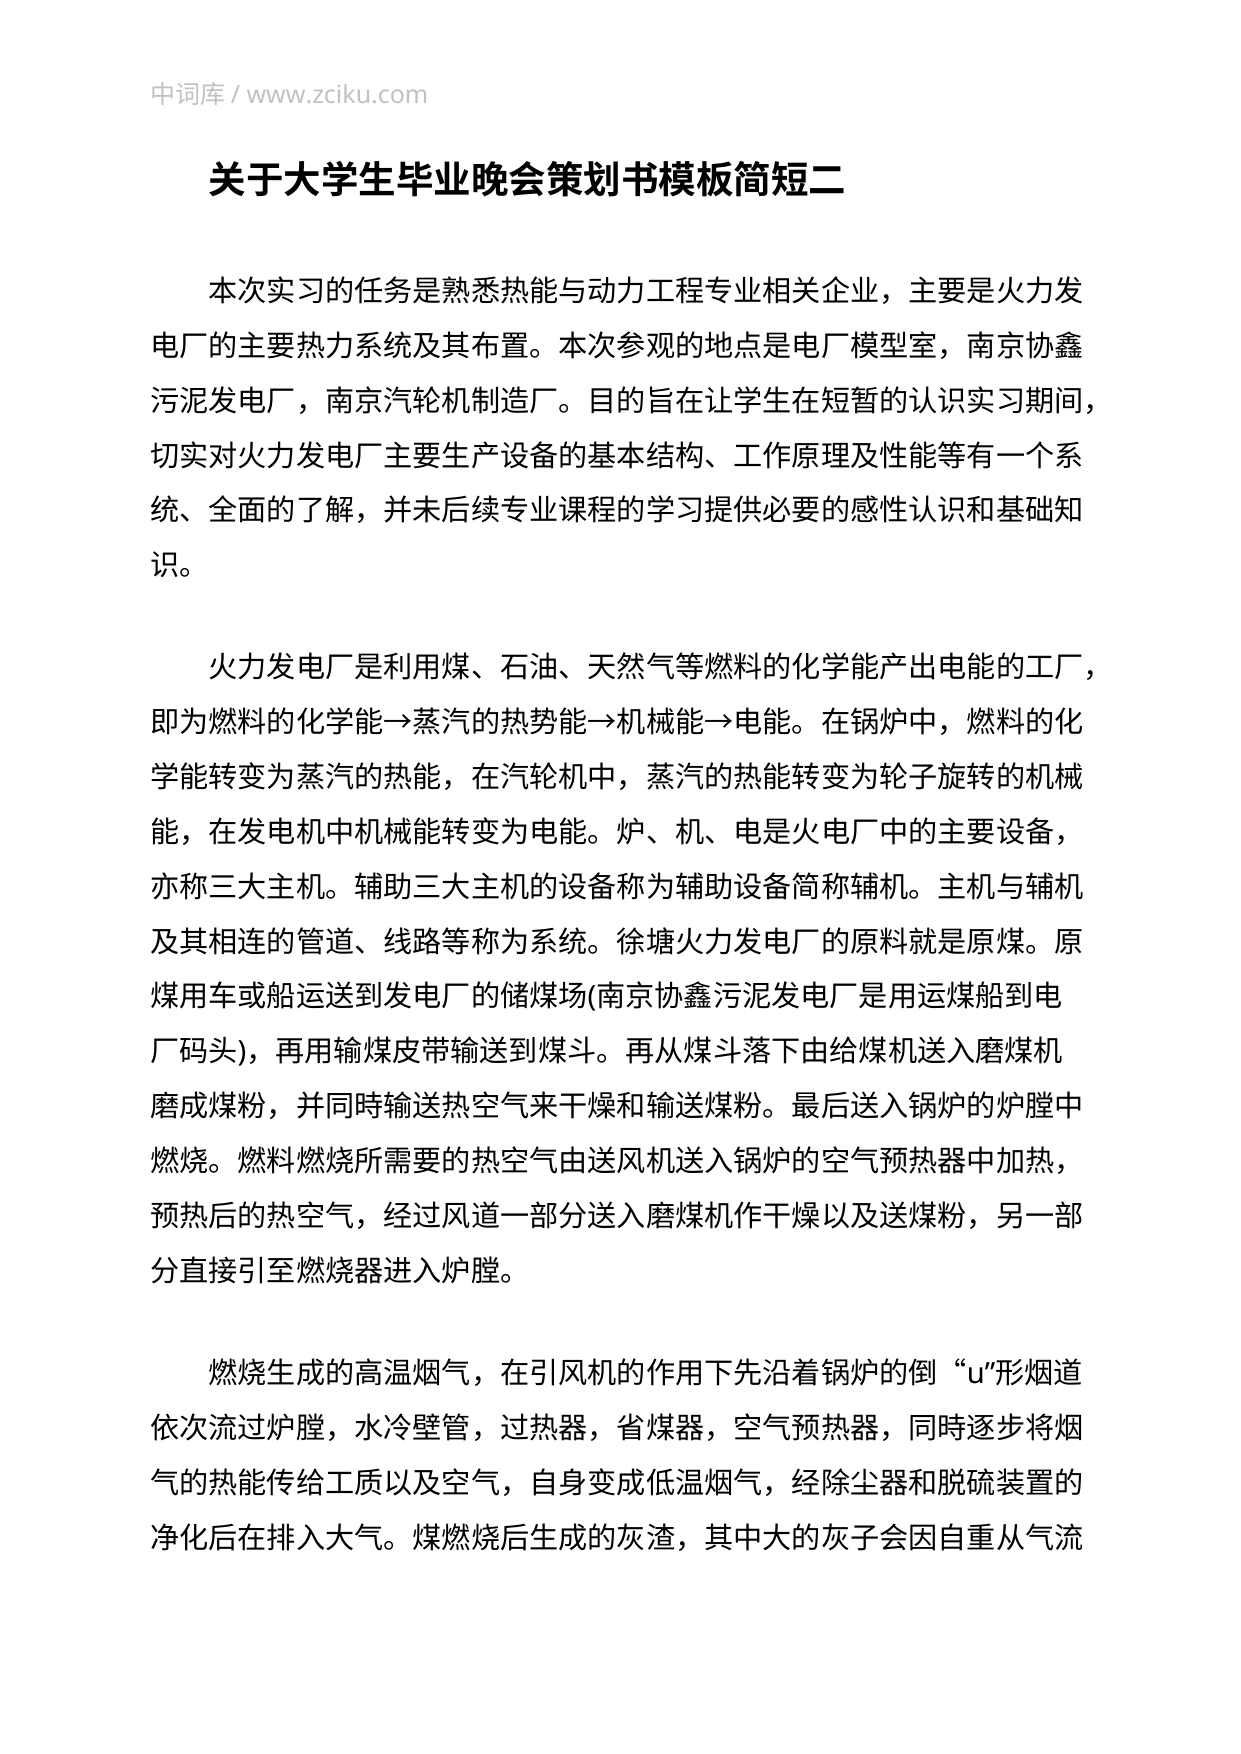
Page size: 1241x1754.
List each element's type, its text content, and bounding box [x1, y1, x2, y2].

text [150, 1349, 1090, 1557]
text 本次实习的任务是熟悉热能与动力工程专业相关企业，主要是火力发电厂的主要热力系统及其布置。本次参观的地点是电厂模型室，南京协鑫污泥发电厂，南京汽轮机制造厂。目的旨在让学生在短暂的认识实习期间，切实对火力发电厂主要生产设备的基本结构、工作原理及性能等有一个系统、全面的了解，并未后续专业课程的学习提供必要的感性认识和基础知识。 [150, 267, 1090, 584]
text 关于大学生毕业晚会策划书模板简短二 [150, 150, 1090, 204]
text 火力发电厂是利用煤、石油、天然气等燃料的化学能产出电能的工厂，即为燃料的化学能→蒸汽的热势能→机械能→电能。在锅炉中，燃料的化学能转变为蒸汽的热能，在汽轮机中，蒸汽的热能转变为轮子旋转的机械能，在发电机中机械能转变为电能。炉、机、电是火电厂中的主要设备，亦称三大主机。辅助三大主机的设备称为辅助设备简称辅机。主机与辅机及其相连的管道、线路等称为系统。徐塘火力发电厂的原料就是原煤。原煤用车或船运送到发电厂的储煤场(南京协鑫污泥发电厂是用运煤船到电厂码头)，再用输煤皮带输送到煤斗。再从煤斗落下由给煤机送入磨煤机磨成煤粉，并同時输送热空气来干燥和输送煤粉。最后送入锅炉的炉膛中燃烧。燃料燃烧所需要的热空气由送风机送入锅炉的空气预热器中加热，预热后的热空气，经过风道一部分送入磨煤机作干燥以及送煤粉，另一部分直接引至燃烧器进入炉膛。 [150, 644, 1090, 1290]
